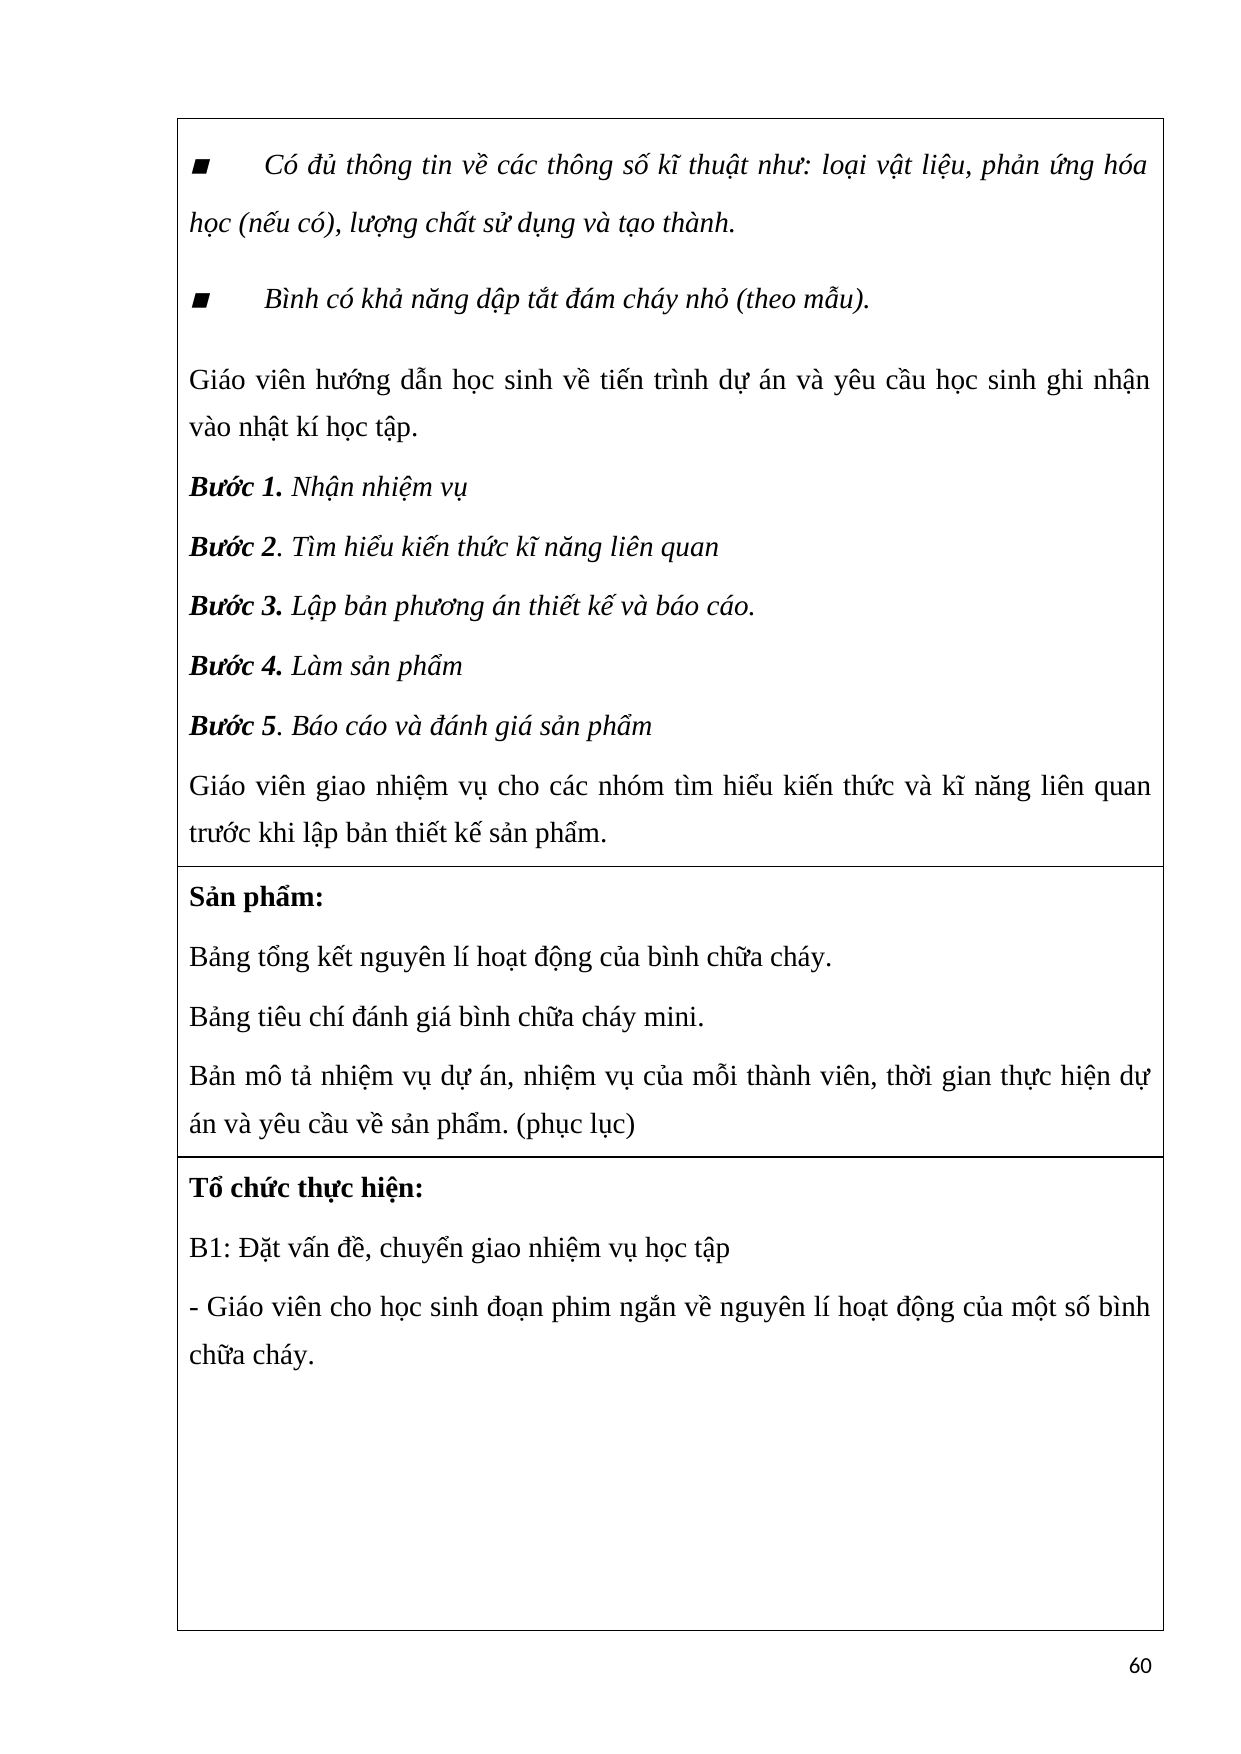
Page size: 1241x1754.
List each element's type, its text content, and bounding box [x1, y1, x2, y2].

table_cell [178, 1158, 1163, 1629]
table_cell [178, 119, 1163, 866]
table_cell Sản phẩm: Bảng tổng kết nguyên lí hoạt động của bình chữa cháy. Bảng tiêu chí đánh giá bình chữa cháy mini. Bản mô tả nhiệm vụ dự án, nhiệm vụ của mỗi thành viên, thời gian thực hiện dự án và yêu cầu về sản phẩm. (phục lục) [178, 867, 1163, 1156]
